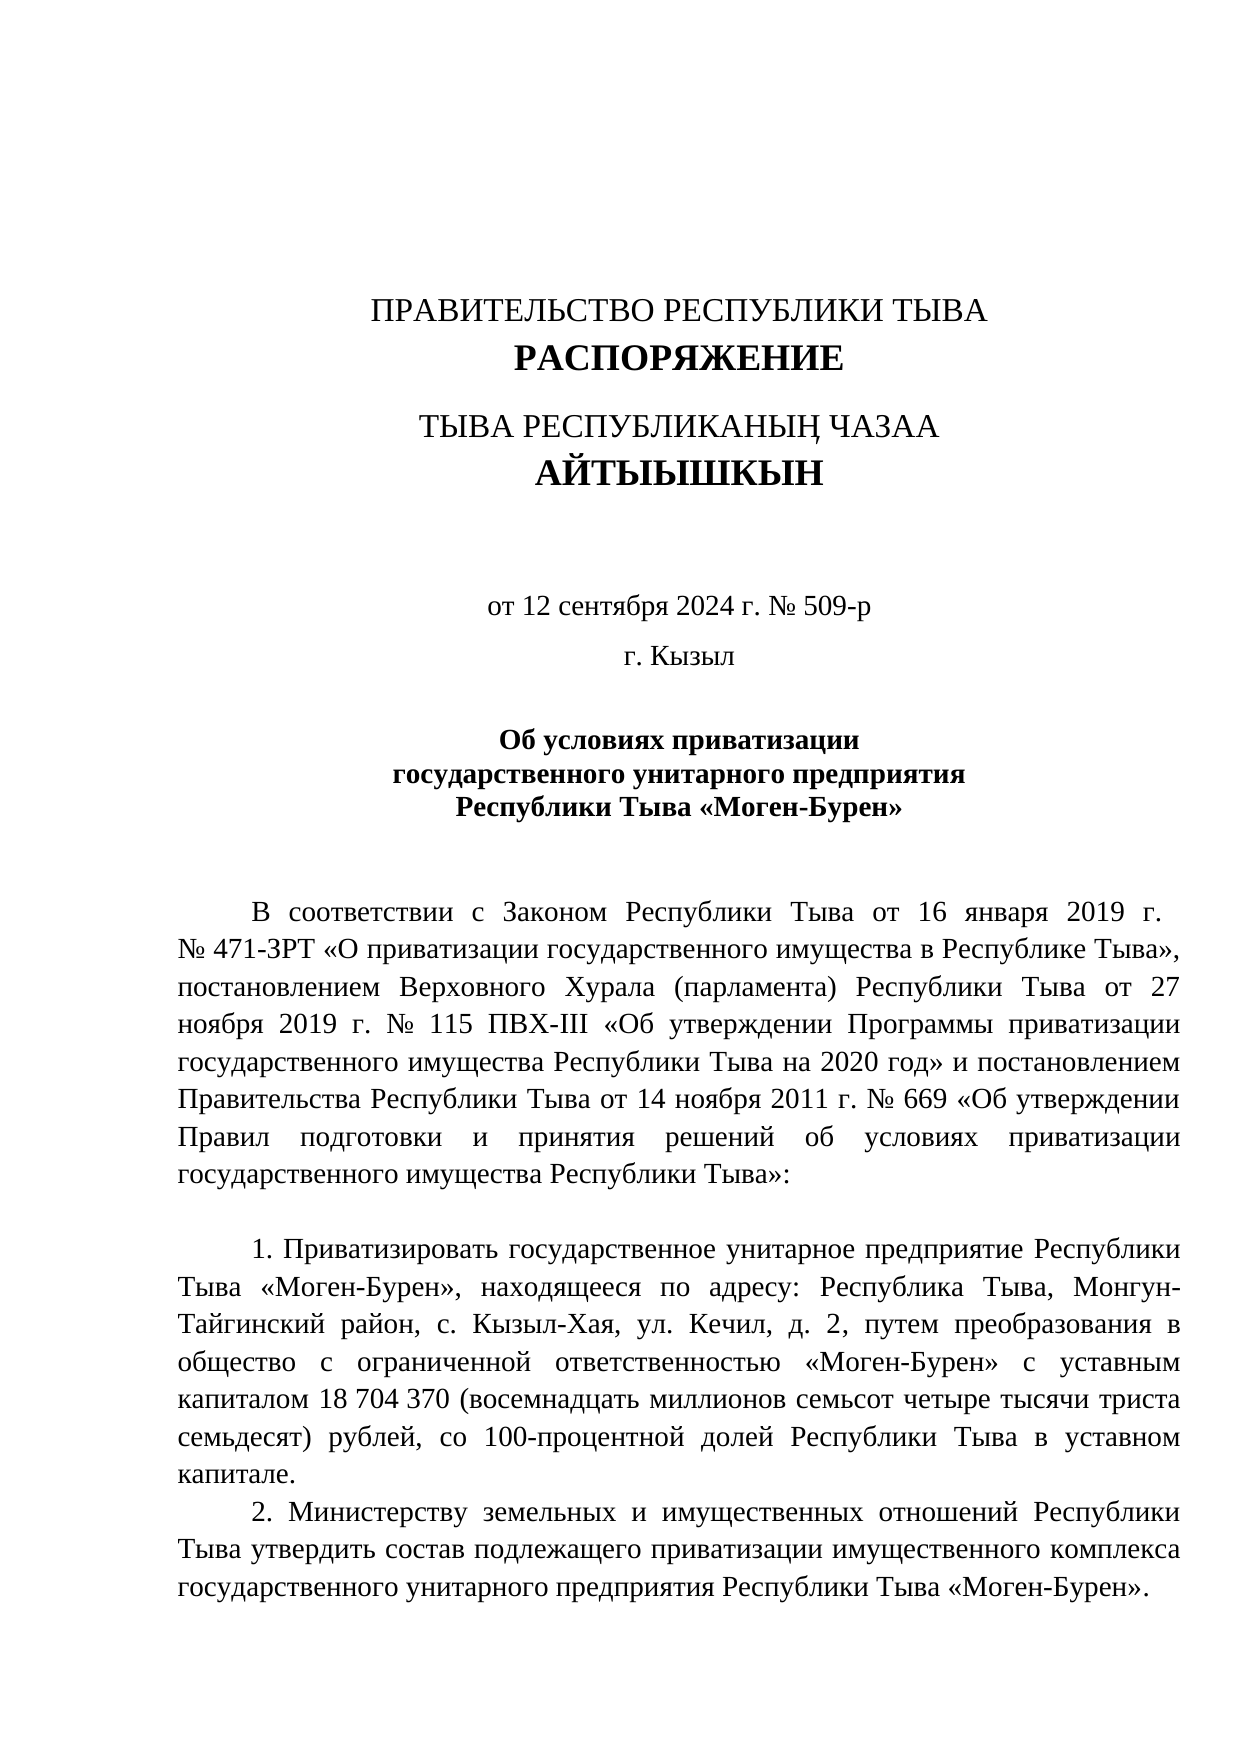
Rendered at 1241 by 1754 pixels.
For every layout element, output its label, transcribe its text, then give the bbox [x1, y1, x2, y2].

text г. Кызыл [177, 638, 1181, 672]
text ТЫВА РЕСПУБЛИКАНЫӉ ЧАЗАА АЙТЫЫШКЫН [177, 406, 1181, 494]
text В соответствии с Законом Республики Тыва от 16 января 2019 г. № 471-ЗРТ «О приватизации государственного имущества в Республике Тыва», постановлением Верховного Хурала (парламента) Республики Тыва от 27 ноября 2019 г. № 115 ПВХ-III «Об утверждении Программы приватизации государственного имущества Республики Тыва на 2020 год» и постановлением Правительства Республики Тыва от 14 ноября . № 669 «Об утверждении Правил подготовки и принятия решений об условиях приватизации государственного имущества Республики Тыва»: [177, 890, 1181, 1190]
text ПРАВИТЕЛЬСТВО РЕСПУБЛИКИ ТЫВА РАСПОРЯЖЕНИЕ [177, 291, 1181, 379]
text Республики Тыва «Моген-Бурен» [177, 789, 1181, 823]
text 2. Министерству земельных и имущественных отношений Республики Тыва утвердить состав подлежащего приватизации имущественного комплекса государственного унитарного предприятия Республики Тыва «Моген-Бурен». [177, 1490, 1181, 1603]
text от 12 сентября 2024 г. № 509-р [177, 588, 1181, 622]
text государственного унитарного предприятия [177, 756, 1181, 789]
text 1. Приватизировать государственное унитарное предприятие Республики Тыва «Моген-Бурен», находящееся по адресу: Республика Тыва, Монгун-Тайгинский район, с. Кызыл-Хая, ул. Кечил, д. 2, путем преобразования в общество с ограниченной ответственностью «Моген-Бурен» с уставным капиталом 18 704 370 (восемнадцать миллионов семьсот четыре тысячи триста семьдесят) рублей, со 100-процентной долей Республики Тыва в уставном капитале. [177, 1228, 1181, 1490]
text Об условиях приватизации [177, 722, 1181, 756]
